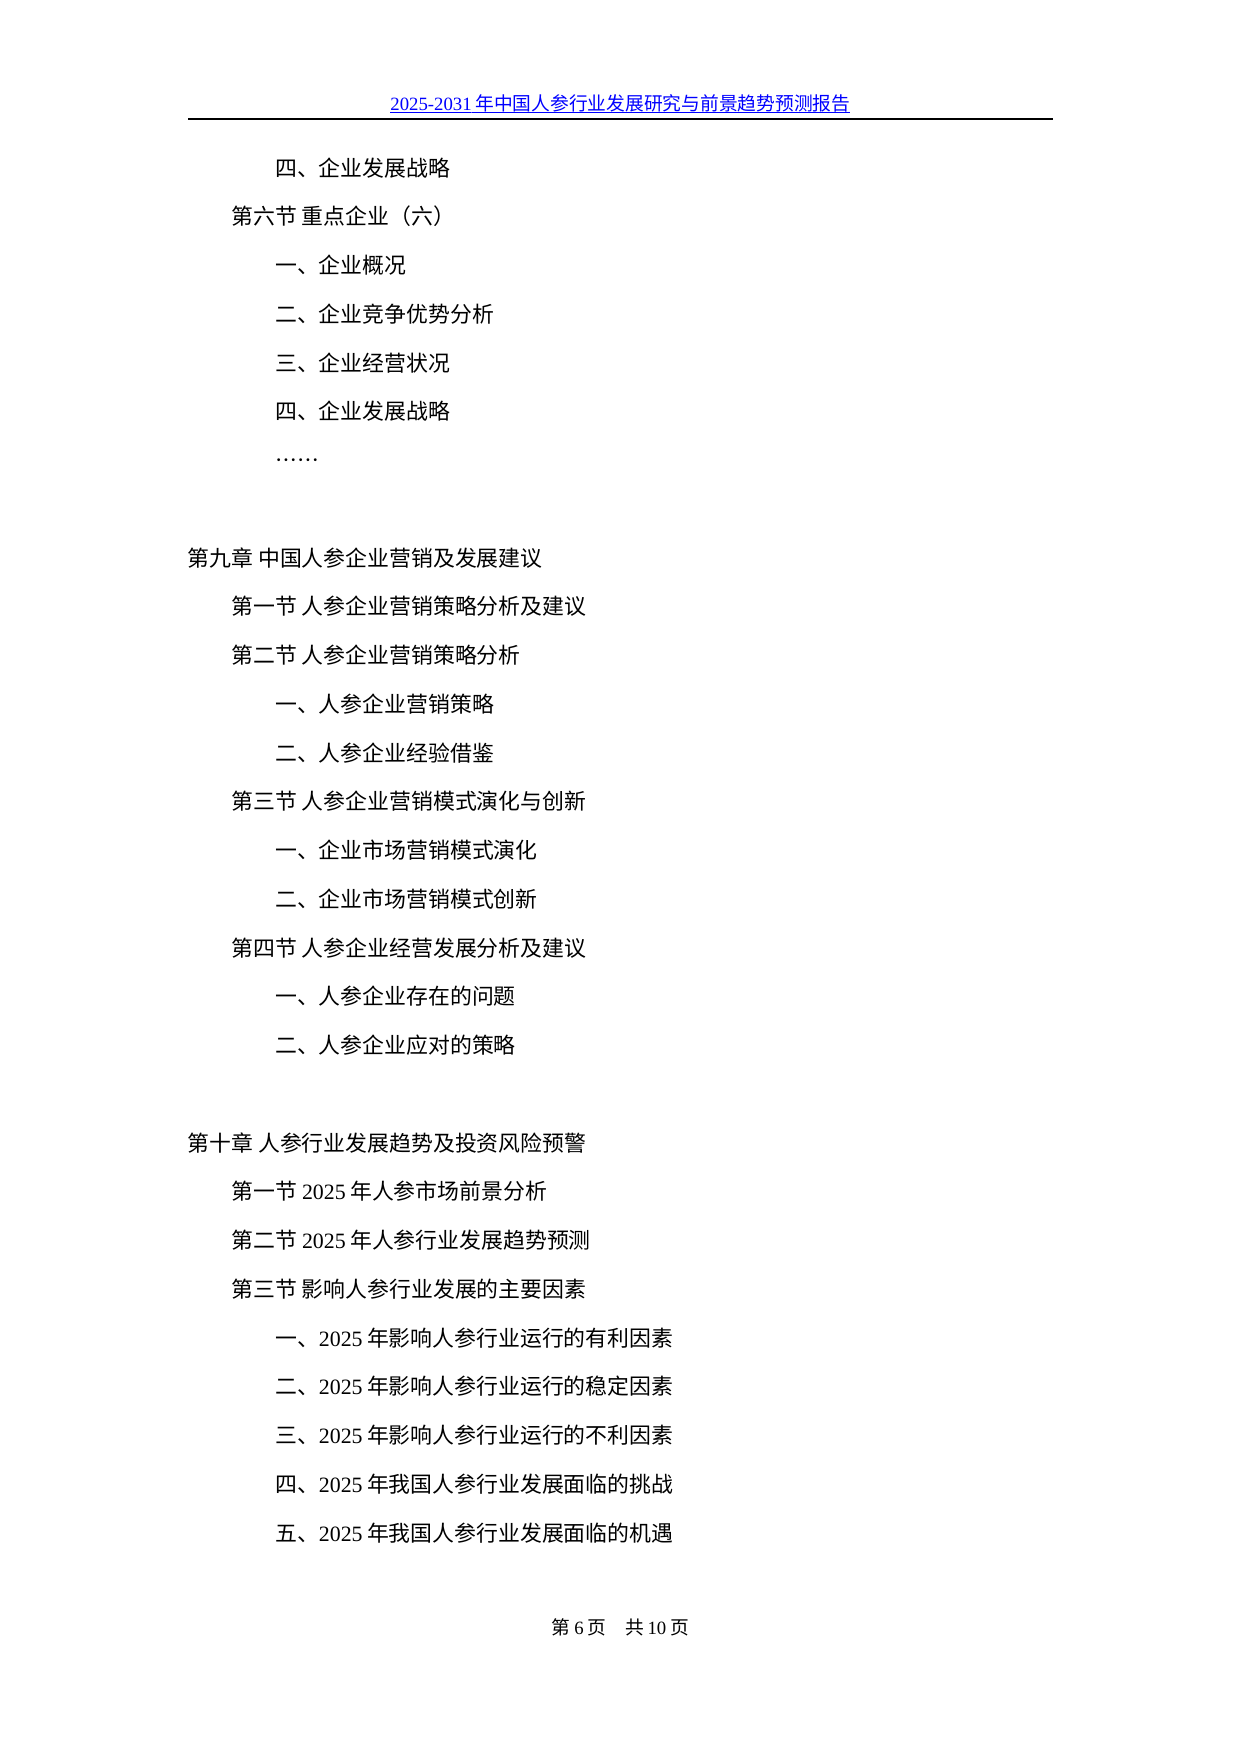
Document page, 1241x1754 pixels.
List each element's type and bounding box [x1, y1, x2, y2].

text [187, 150, 1053, 1548]
